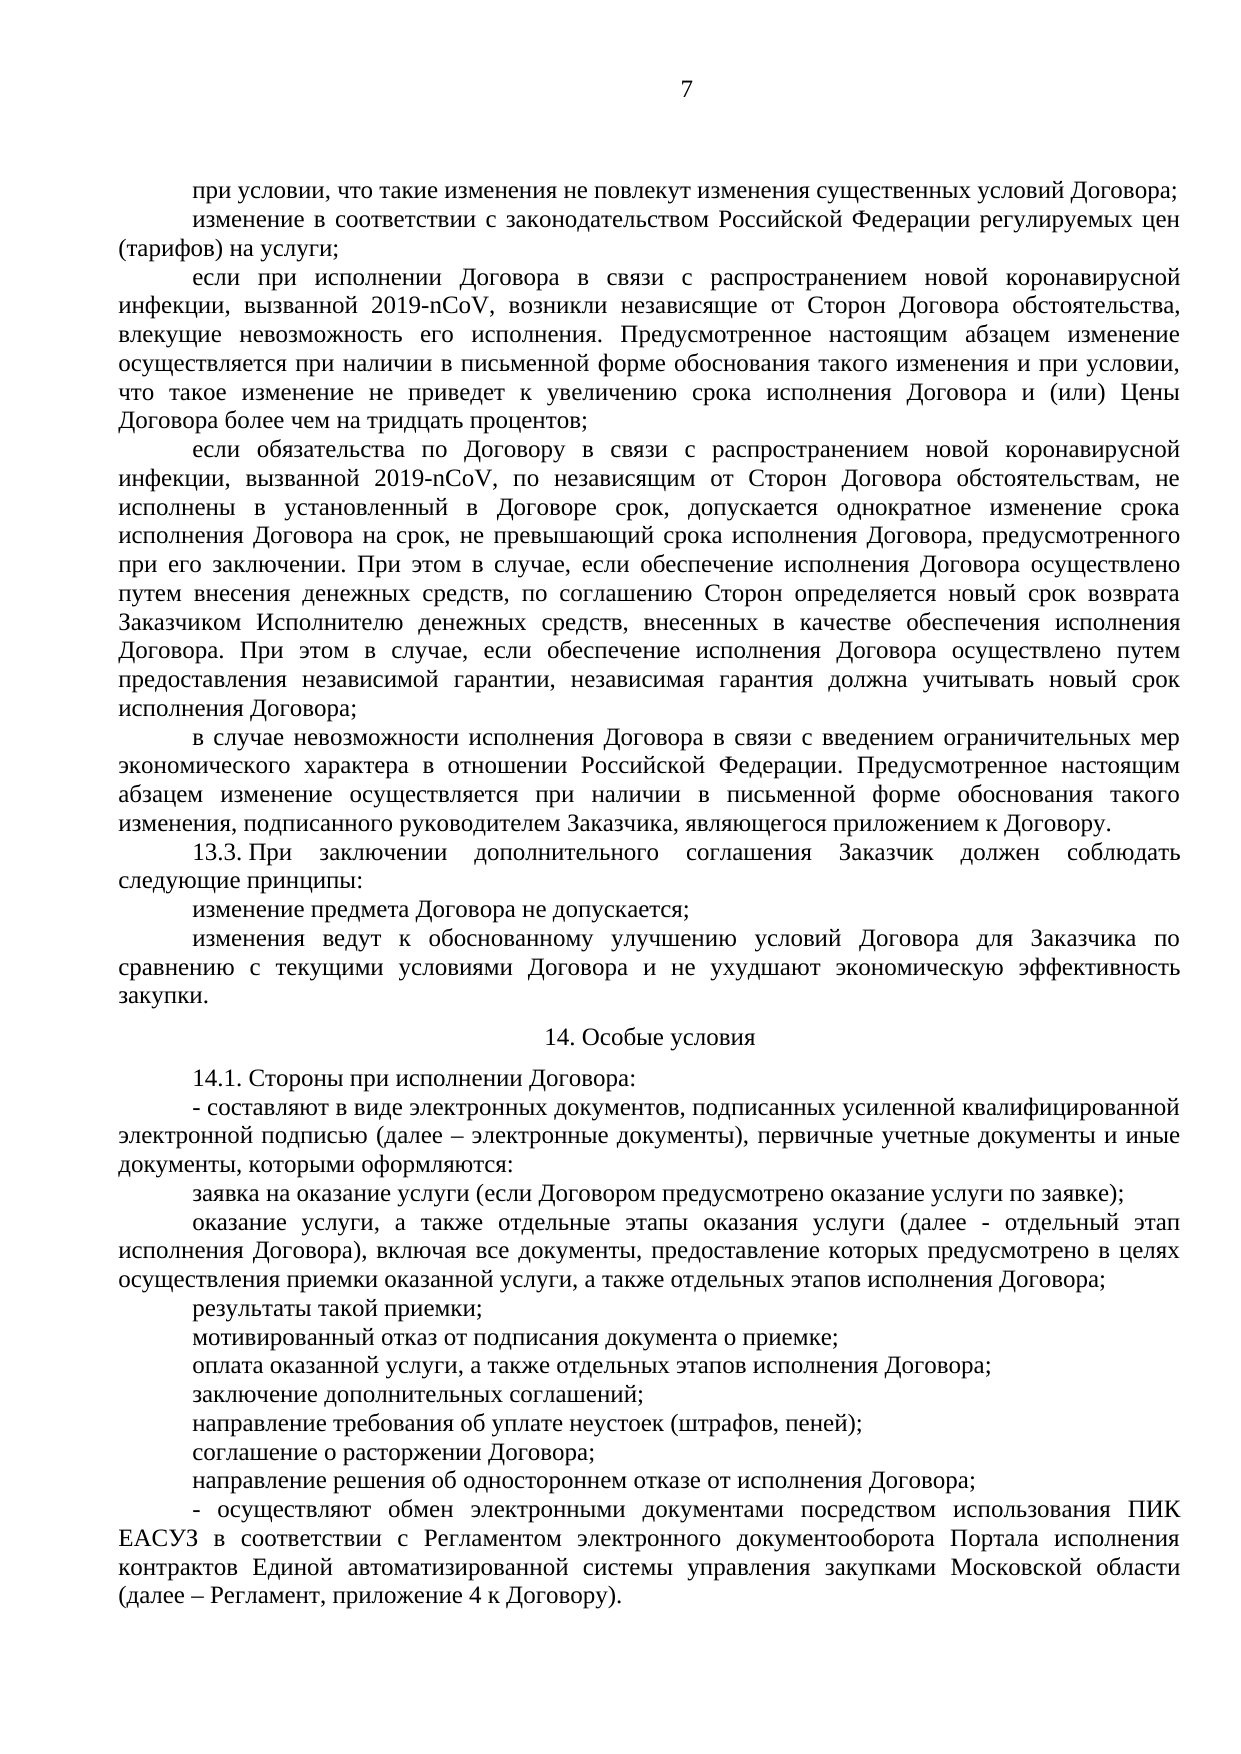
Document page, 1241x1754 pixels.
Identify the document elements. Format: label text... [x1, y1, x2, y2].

text изменение предмета Договора не допускается; [118, 894, 1181, 923]
text мотивированный отказ от подписания документа о приемке; [118, 1322, 1181, 1351]
text оказание услуги, а также отдельные этапы оказания услуги (далее - отдельный этап исполнения Договора), включая все документы, предоставление которых предусмотрено в целях осуществления приемки оказанной услуги, а также отдельных этапов исполнения Договора; [118, 1207, 1181, 1293]
text результаты такой приемки; [118, 1293, 1181, 1322]
text направление решения об одностороннем отказе от исполнения Договора; [118, 1466, 1181, 1494]
text - осуществляют обмен электронными документами посредством использования ПИК ЕАСУЗ в соответствии с Регламентом электронного документооборота Портала исполнения контрактов Единой автоматизированной системы управления закупками Московской области (далее – Регламент, приложение 4 к Договору). [118, 1494, 1181, 1609]
text 14.1. Стороны при исполнении Договора: [118, 1063, 1181, 1092]
text направление требования об уплате неустоек (штрафов, пеней); [118, 1408, 1181, 1437]
text при условии, что такие изменения не повлекут изменения существенных условий Договора; [118, 176, 1181, 204]
text изменения ведут к обоснованному улучшению условий Договора для Заказчика по сравнению с текущими условиями Договора и не ухудшают экономическую эффективность закупки. [118, 923, 1181, 1009]
text изменение в соответствии с законодательством Российской Федерации регулируемых цен (тарифов) на услуги; [118, 204, 1181, 262]
text в случае невозможности исполнения Договора в связи с введением ограничительных мер экономического характера в отношении Российской Федерации. Предусмотренное настоящим абзацем изменение осуществляется при наличии в письменной форме обоснования такого изменения, подписанного руководителем Заказчика, являющегося приложением к Договору. [118, 722, 1181, 837]
text если обязательства по Договору в связи с распространением новой коронавирусной инфекции, вызванной 2019-nCoV, по независящим от Сторон Договора обстоятельствам, не исполнены в установленный в Договоре срок, допускается однократное изменение срока исполнения Договора на срок, не превышающий срока исполнения Договора, предусмотренного при его заключении. При этом в случае, если обеспечение исполнения Договора осуществлено путем внесения денежных средств, по соглашению Cторон определяется новый срок возврата Заказчиком Исполнителю денежных средств, внесенных в качестве обеспечения исполнения Договора. При этом в случае, если обеспечение исполнения Договора осуществлено путем предоставления независимой гарантии, независимая гарантия должна учитывать новый срок исполнения Договора; [118, 434, 1181, 722]
text При заключении дополнительного соглашения Заказчик должен соблюдать следующие принципы: [118, 837, 1181, 894]
text оплата оказанной услуги, а также отдельных этапов исполнения Договора; [118, 1351, 1181, 1379]
text Особые условия [118, 1022, 1181, 1051]
text соглашение о расторжении Договора; [118, 1437, 1181, 1466]
text - составляют в виде электронных документов, подписанных усиленной квалифицированной электронной подписью (далее – электронные документы), первичные учетные документы и иные документы, которыми оформляются: [118, 1092, 1181, 1178]
text если при исполнении Договора в связи с распространением новой коронавирусной инфекции, вызванной 2019-nCoV, возникли независящие от Сторон Договора обстоятельства, влекущие невозможность его исполнения. Предусмотренное настоящим абзацем изменение осуществляется при наличии в письменной форме обоснования такого изменения и при условии, что такое изменение не приведет к увеличению срока исполнения Договора и (или) Цены Договора более чем на тридцать процентов; [118, 262, 1181, 434]
text заключение дополнительных соглашений; [118, 1379, 1181, 1408]
text заявка на оказание услуги (если Договором предусмотрено оказание услуги по заявке); [118, 1178, 1181, 1207]
